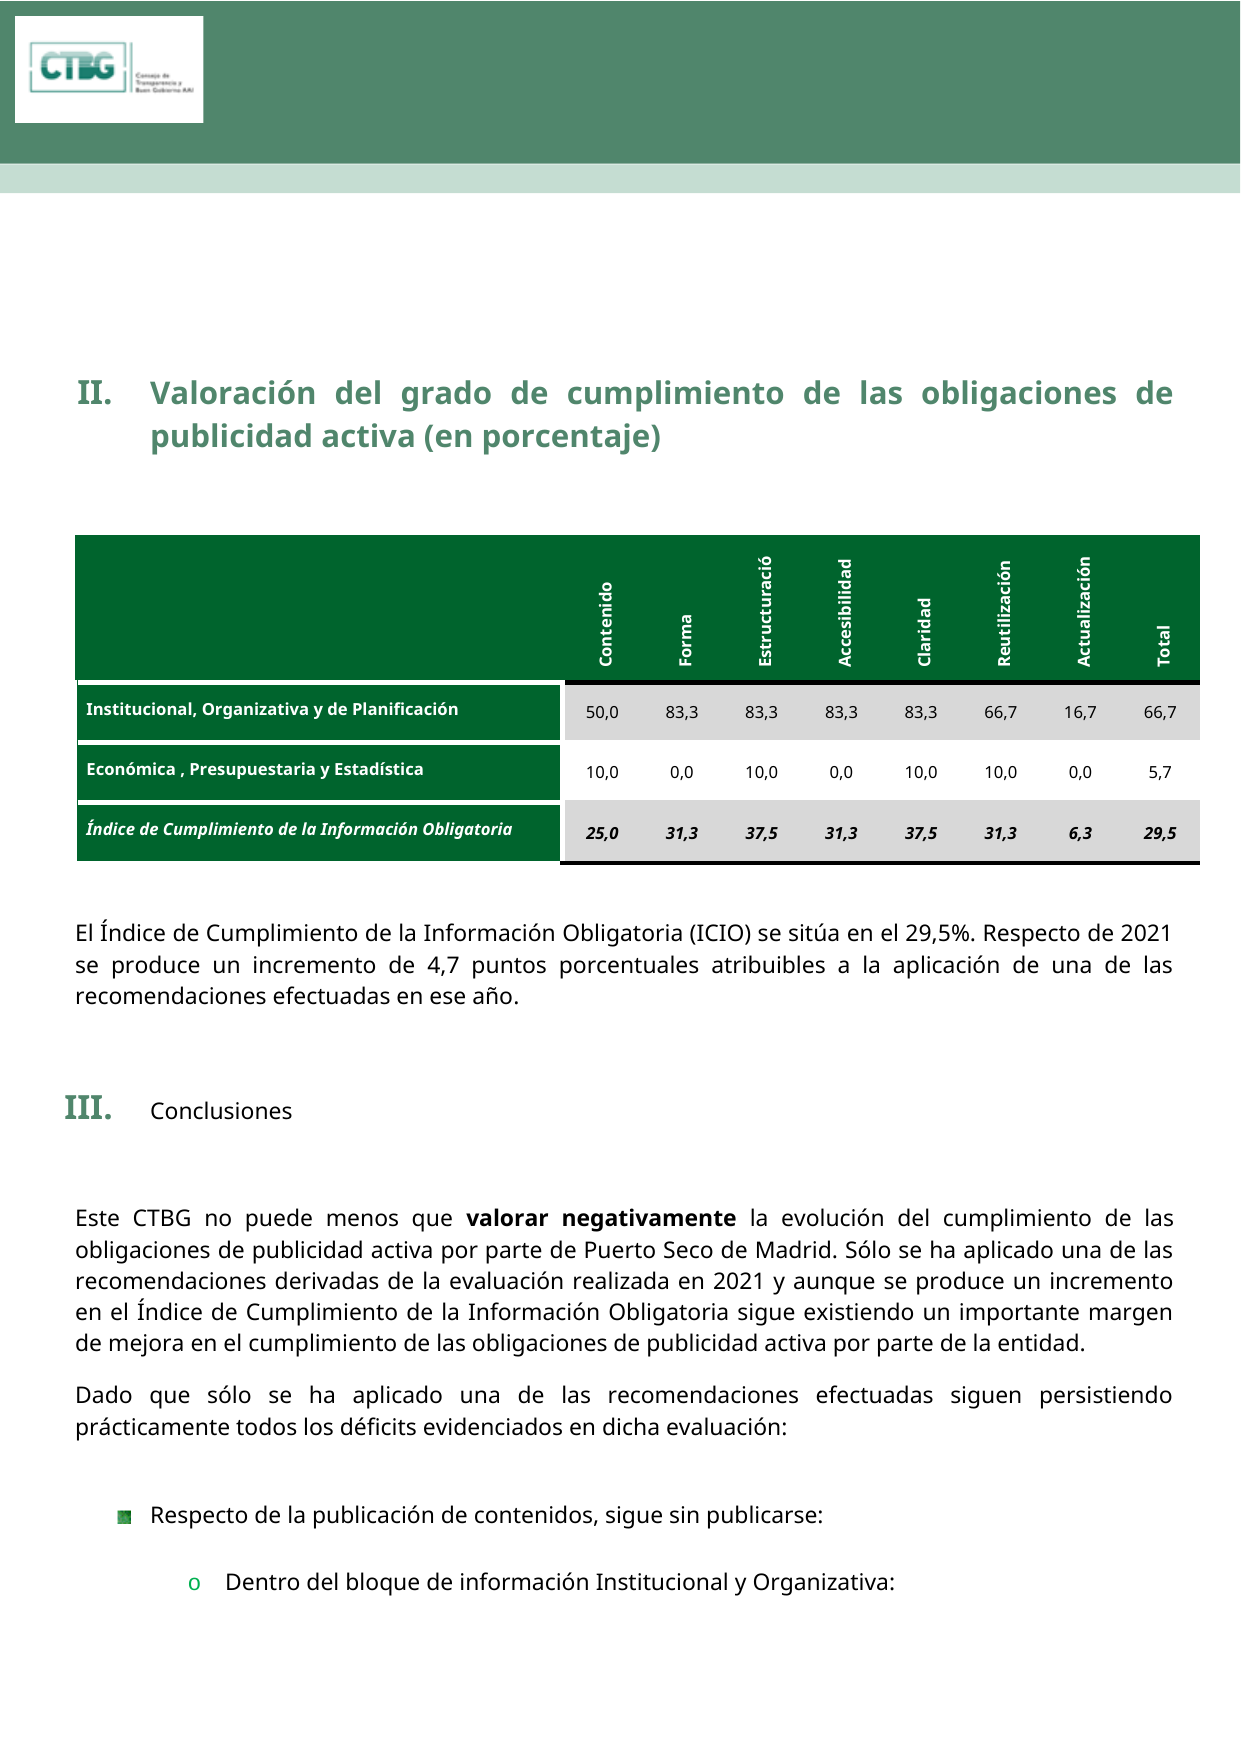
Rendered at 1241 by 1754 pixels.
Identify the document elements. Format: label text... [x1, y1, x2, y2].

table_cell Institucional, Organizativa y de Planificación [77, 681, 560, 740]
table_cell Índice de Cumplimiento de la Información Obligatoria [77, 801, 560, 861]
list Respecto de la publicación de contenidos, sigue sin publicarse: [112, 1499, 1174, 1530]
table_cell Económica , Presupuestaria y Estadística [77, 741, 560, 800]
table_header Reutilización [961, 535, 1040, 680]
table_cell 83,3 [642, 685, 722, 740]
table_cell 10,0 [722, 740, 801, 800]
table_cell 10,0 [961, 740, 1040, 800]
table_header Forma [642, 535, 722, 680]
table_cell 6,3 [1040, 800, 1120, 861]
text Dado que sólo se ha aplicado una de las recomendaciones efectuadas siguen persistiendo prácticamente todos los déficits evidenciados en dicha evaluación: [75, 1379, 1174, 1442]
table_header Actualización [1040, 535, 1120, 680]
table_header [75, 535, 562, 680]
table_cell 31,3 [801, 800, 881, 861]
table_cell 83,3 [881, 685, 961, 740]
table_cell 0,0 [1040, 740, 1120, 800]
table_cell 66,7 [961, 685, 1040, 740]
table_cell 37,5 [722, 800, 801, 861]
table_cell 31,3 [642, 800, 722, 861]
table_cell 29,5 [1120, 800, 1200, 861]
table_cell 66,7 [1120, 685, 1200, 740]
picture [113, 1506, 131, 1524]
table_header Accesibilidad [801, 535, 881, 680]
table_cell 31,3 [961, 800, 1040, 861]
table_cell 83,3 [722, 685, 801, 740]
table_cell 25,0 [565, 800, 642, 861]
table_header Total [1120, 535, 1200, 680]
table_cell 37,5 [881, 800, 961, 861]
text El Índice de Cumplimiento de la Información Obligatoria (ICIO) se sitúa en el 29,5%. Respecto de 2021 se produce un incremento de 4,7 puntos porcentuales atribuibles a la aplicación de una de las recomendaciones efectuadas en ese año. [75, 917, 1174, 1011]
table_cell 5,7 [1120, 740, 1200, 800]
table_header Claridad [881, 535, 961, 680]
table_cell 16,7 [1040, 685, 1120, 740]
list Dentro del bloque de información Institucional y Organizativa: [187, 1566, 1174, 1597]
table_cell 0,0 [642, 740, 722, 800]
table_header Contenido [562, 535, 642, 680]
table_cell 83,3 [801, 685, 881, 740]
text Este CTBG no puede menos que valorar negativamente la evolución del cumplimiento de las obligaciones de publicidad activa por parte de Puerto Seco de Madrid. Sólo se ha aplicado una de las recomendaciones derivadas de la evaluación realizada en 2021 y aunque se produce un incremento en el Índice de Cumplimiento de la Información Obligatoria sigue existiendo un importante margen de mejora en el cumplimiento de las obligaciones de publicidad activa por parte de la entidad. [75, 1202, 1174, 1358]
table_cell 50,0 [565, 685, 642, 740]
table_cell 10,0 [881, 740, 961, 800]
table_cell 10,0 [565, 740, 642, 800]
table_header Estructuración [722, 535, 801, 680]
table_cell 0,0 [801, 740, 881, 800]
